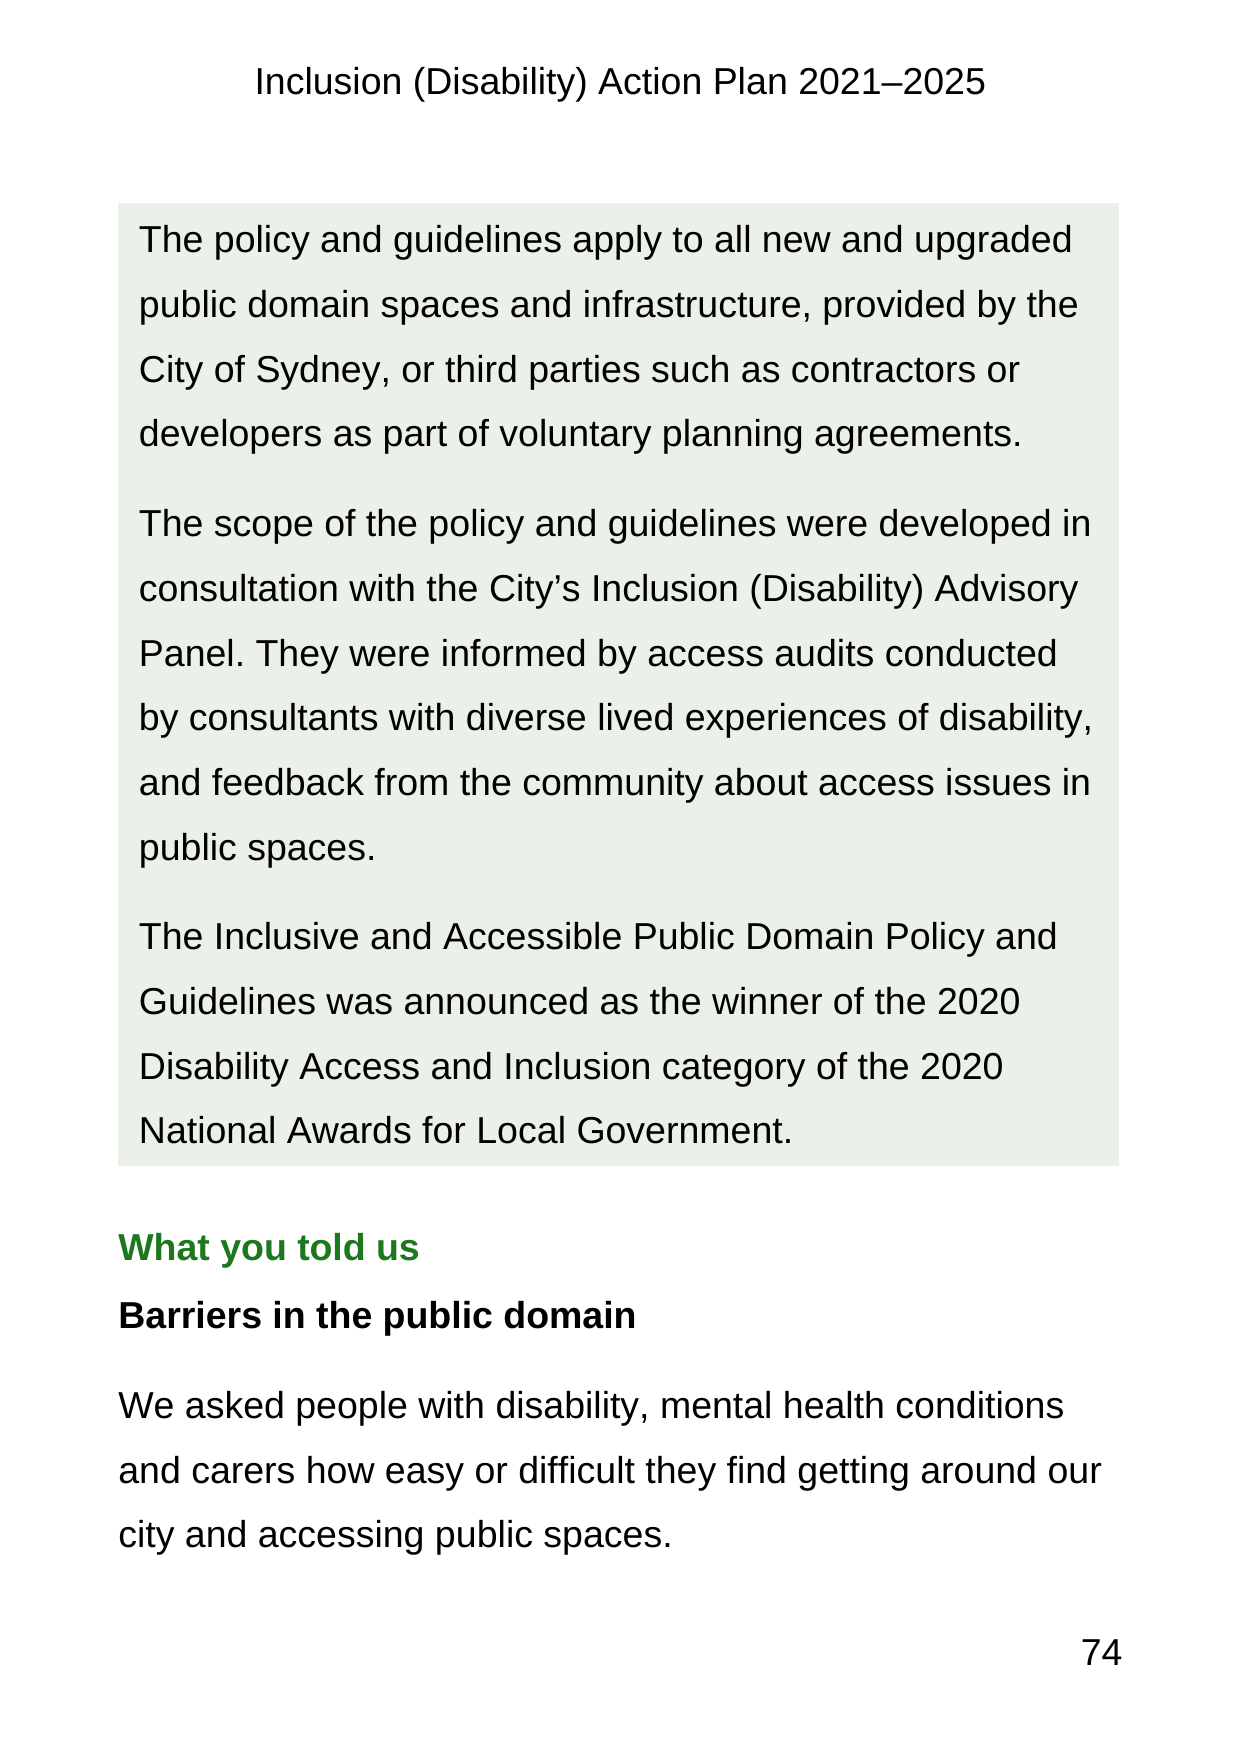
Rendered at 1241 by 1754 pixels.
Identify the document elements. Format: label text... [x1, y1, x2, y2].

subtitle Barriers in the public domain [118, 1293, 1122, 1337]
text The policy and guidelines apply to all new and upgraded public domain spaces and infrastructure, provided by the City of Sydney, or third parties such as contractors or developers as part of voluntary planning agreements. [130, 216, 1107, 455]
text The Inclusive and Accessible Public Domain Policy and Guidelines was announced as the winner of the 2020 Disability Access and Inclusion category of the 2020 National Awards for Local Government. [130, 900, 1107, 1154]
text The scope of the policy and guidelines were developed in consultation with the City’s Inclusion (Disability) Advisory Panel. They were informed by access audits conducted by consultants with diverse lived experiences of disability, and feedback from the community about access issues in public spaces. [130, 487, 1107, 868]
text What you told us [118, 1225, 1122, 1268]
text We asked people with disability, mental health conditions and carers how easy or difficult they find getting around our city and accessing public spaces. [118, 1383, 1122, 1556]
